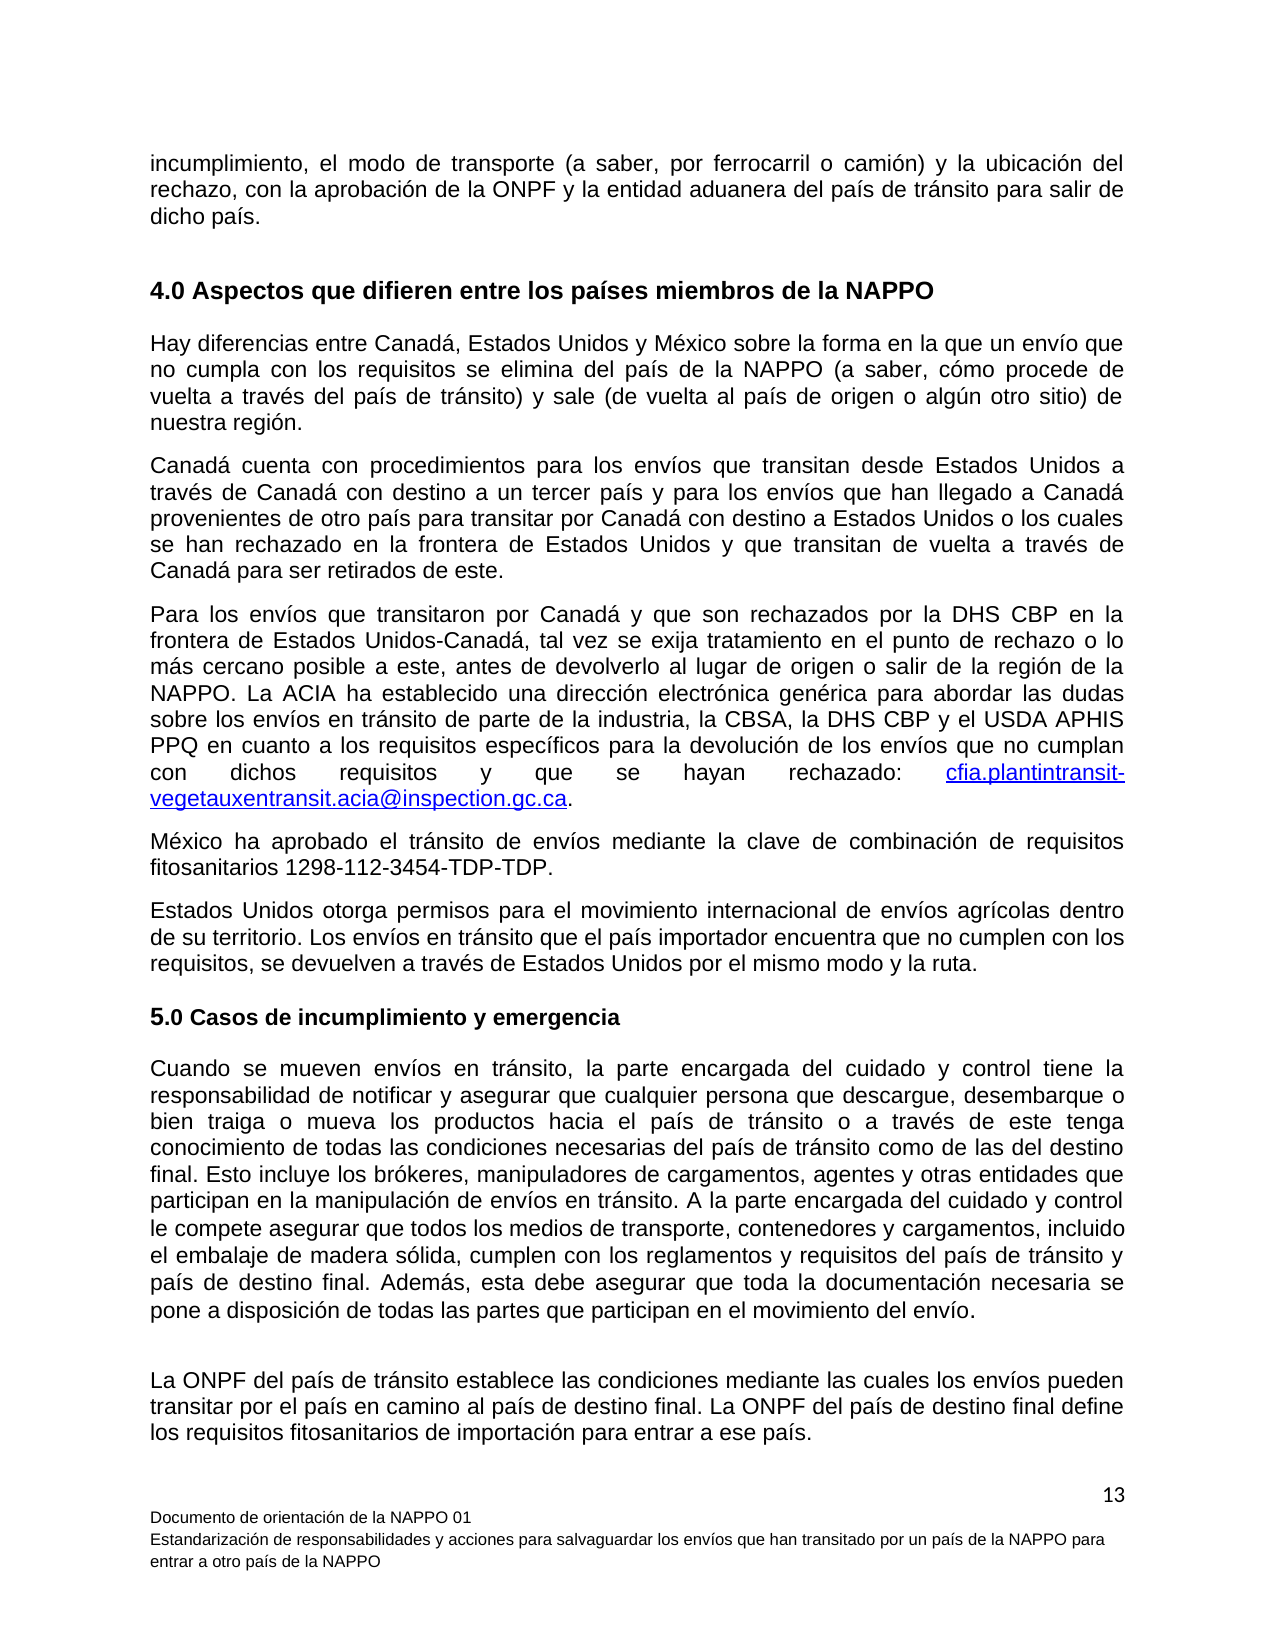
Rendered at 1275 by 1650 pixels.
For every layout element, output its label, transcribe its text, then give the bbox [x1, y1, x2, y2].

text Cuando se mueven envíos en tránsito, la parte encargada del cuidado y control tiene la responsabilidad de notificar y asegurar que cualquier persona que descargue, desembarque o bien traiga o mueva los productos hacia el país de tránsito o a través de este tenga conocimiento de todas las condiciones necesarias del país de tránsito como de las del destino final. Esto incluye los brókeres, manipuladores de cargamentos, agentes y otras entidades que participan en la manipulación de envíos en tránsito. A la parte encargada del cuidado y control le compete asegurar que todos los medios de transporte, contenedores y cargamentos, incluido el embalaje de madera sólida, cumplen con los reglamentos y requisitos del país de tránsito y país de destino final. Además, esta debe asegurar que toda la documentación necesaria se pone a disposición de todas las partes que participan en el movimiento del envío. [150, 1055, 1125, 1323]
subtitle 4.0 Aspectos que difieren entre los países miembros de la NAPPO [150, 276, 1125, 305]
subtitle 5.0 Casos de incumplimiento y emergencia [150, 1001, 1125, 1030]
text México ha aprobado el tránsito de envíos mediante la clave de combinación de requisitos fitosanitarios 1298-112-3454-TDP-TDP. [150, 828, 1125, 881]
text Canadá cuenta con procedimientos para los envíos que transitan desde Estados Unidos a través de Canadá con destino a un tercer país y para los envíos que han llegado a Canadá provenientes de otro país para transitar por Canadá con destino a Estados Unidos o los cuales se han rechazado en la frontera de Estados Unidos y que transitan de vuelta a través de Canadá para ser retirados de este. [150, 452, 1125, 584]
text La ONPF del país de tránsito establece las condiciones mediante las cuales los envíos pueden transitar por el país en camino al país de destino final. La ONPF del país de destino final define los requisitos fitosanitarios de importación para entrar a ese país. [150, 1367, 1125, 1446]
text Para los envíos que transitaron por Canadá y que son rechazados por la DHS CBP en la frontera de Estados Unidos-Canadá, tal vez se exija tratamiento en el punto de rechazo o lo más cercano posible a este, antes de devolverlo al lugar de origen o salir de la región de la NAPPO. La ACIA ha establecido una dirección electrónica genérica para abordar las dudas sobre los envíos en tránsito de parte de la industria, la CBSA, la DHS CBP y el USDA APHIS PPQ en cuanto a los requisitos específicos para la devolución de los envíos que no cumplan con dichos requisitos y que se hayan rechazado: cfia.plantintransit-vegetauxentransit.acia@inspection.gc.ca. [150, 601, 1125, 811]
text Estados Unidos otorga permisos para el movimiento internacional de envíos agrícolas dentro de su territorio. Los envíos en tránsito que el país importador encuentra que no cumplen con los requisitos, se devuelven a través de Estados Unidos por el mismo modo y la ruta. [150, 897, 1125, 976]
text Hay diferencias entre Canadá, Estados Unidos y México sobre la forma en la que un envío que no cumpla con los requisitos se elimina del país de la NAPPO (a saber, cómo procede de vuelta a través del país de tránsito) y sale (de vuelta al país de origen o algún otro sitio) de nuestra región. [150, 330, 1125, 435]
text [150, 150, 1125, 229]
